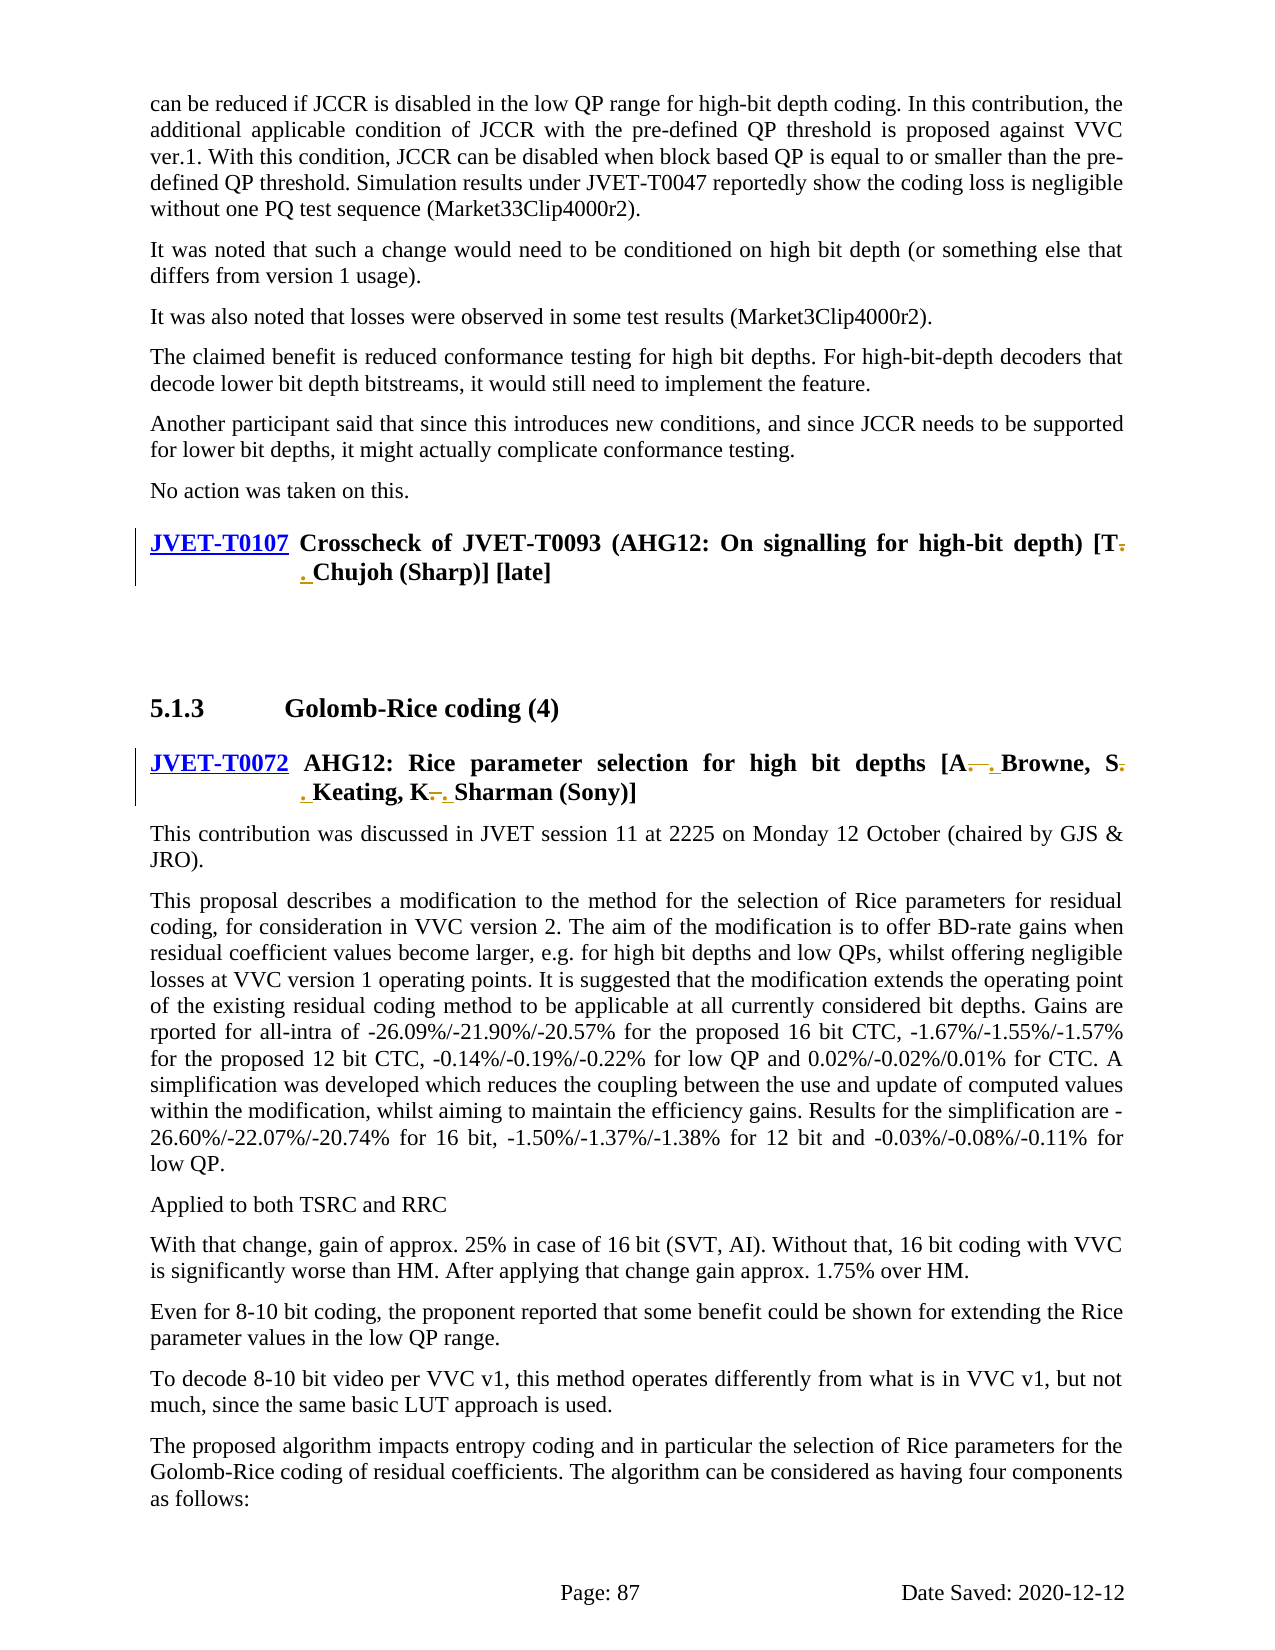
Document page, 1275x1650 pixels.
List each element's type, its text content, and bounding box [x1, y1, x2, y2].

text The claimed benefit is reduced conformance testing for high bit depths. For high-bit-depth decoders that decode lower bit depth bitstreams, it would still need to implement the feature. [150, 343, 1125, 396]
subtitle Golomb-Rice coding (4) [150, 692, 1125, 723]
subtitle JVET-T0107 Crosscheck of JVET-T0093 (AHG12: On signalling for high-bit depth) [TChujoh (Sharp)] [late] [150, 528, 1125, 586]
text With that change, gain of approx. 25% in case of 16 bit (SVT, AI). Without that, 16 bit coding with VVC is significantly worse than HM. After applying that change gain approx. 1.75% over HM. [150, 1231, 1125, 1284]
text To decode 8-10 bit video per VVC v1, this method operates differently from what is in VVC v1, but not much, since the same basic LUT approach is used. [150, 1365, 1125, 1418]
text This proposal describes a modification to the method for the selection of Rice parameters for residual coding, for consideration in VVC version 2. The aim of the modification is to offer BD-rate gains when residual coefficient values become larger, e.g. for high bit depths and low QPs, whilst offering negligible losses at VVC version 1 operating points. It is suggested that the modification extends the operating point of the existing residual coding method to be applicable at all currently considered bit depths. Gains are rported for all-intra of -26.09%/-21.90%/-20.57% for the proposed 16 bit CTC, -1.67%/-1.55%/-1.57% for the proposed 12 bit CTC, -0.14%/-0.19%/-0.22% for low QP and 0.02%/-0.02%/0.01% for CTC. A simplification was developed which reduces the coupling between the use and update of computed values within the modification, whilst aiming to maintain the efficiency gains. Results for the simplification are -26.60%/-22.07%/-20.74% for 16 bit, -1.50%/-1.37%/-1.38% for 12 bit and -0.03%/-0.08%/-0.11% for low QP. [150, 887, 1125, 1177]
text This contribution was discussed in JVET session 11 at 2225 on Monday 12 October (chaired by GJS & JRO). [150, 820, 1125, 872]
text Applied to both TSRC and RRC [150, 1191, 1125, 1217]
text Even for 8-10 bit coding, the proponent reported that some benefit could be shown for extending the Rice parameter values in the low QP range. [150, 1298, 1125, 1351]
text It was noted that such a change would need to be conditioned on high bit depth (or something else that differs from version 1 usage). [150, 236, 1125, 289]
text The proposed algorithm impacts entropy coding and in particular the selection of Rice parameters for the Golomb-Rice coding of residual coefficients. The algorithm can be considered as having four components as follows: [150, 1432, 1125, 1511]
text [150, 90, 1125, 222]
text Another participant said that since this introduces new conditions, and since JCCR needs to be supported for lower bit depths, it might actually complicate conformance testing. [150, 410, 1125, 463]
text It was also noted that losses were observed in some test results (Market3Clip4000r2). [150, 303, 1125, 329]
subtitle JVET-T0072 AHG12: Rice parameter selection for high bit depths [ABrowne, SKeating, KSharman (Sony)] [150, 748, 1125, 806]
text No action was taken on this. [150, 477, 1125, 503]
